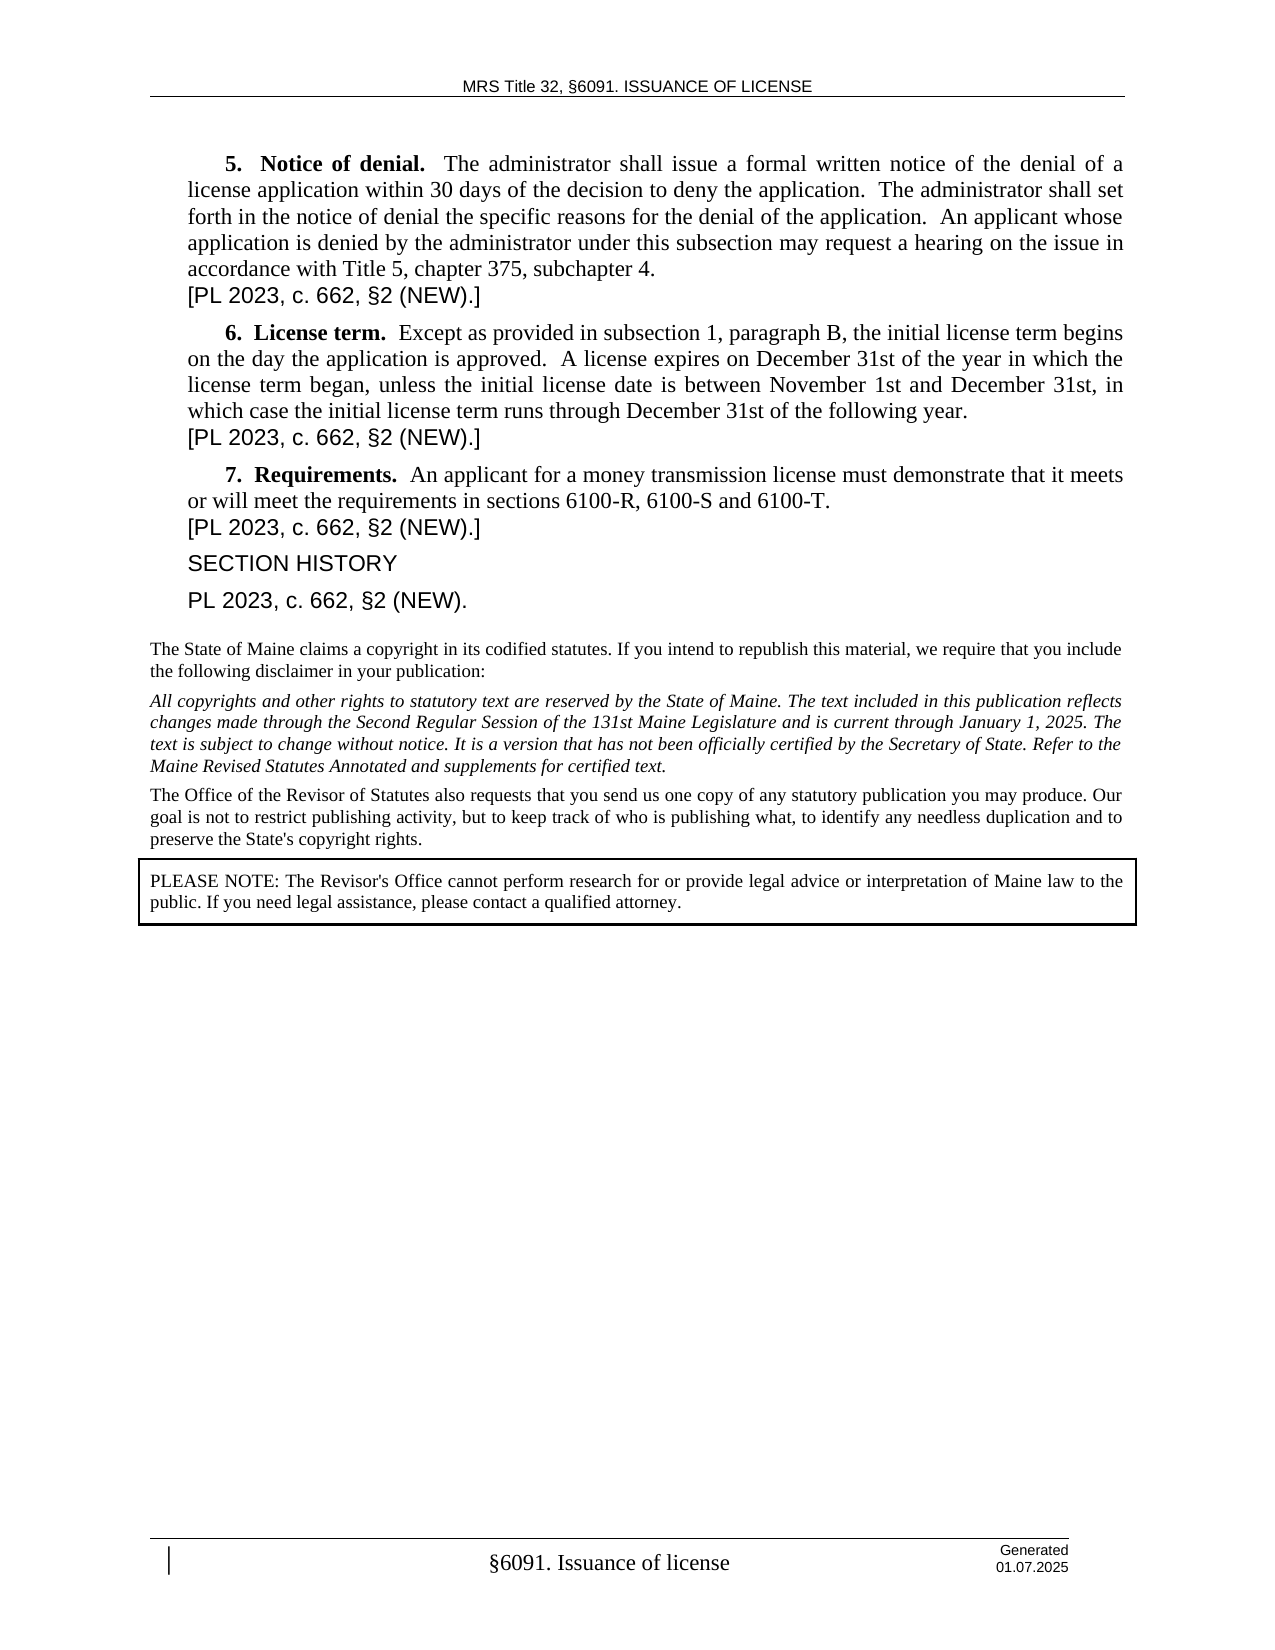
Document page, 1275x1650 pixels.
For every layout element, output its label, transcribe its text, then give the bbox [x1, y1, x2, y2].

text All copyrights and other rights to statutory text are reserved by the State of Maine. The text included in this publication reflects changes made through the Second Regular Session of the 131st Maine Legislature and is current through January 1, 2025 . The text is subject to change without notice. It is a version that has not been officially certified by the Secretary of State. Refer to the Maine Revised Statutes Annotated and supplements for certified text. [150, 690, 1125, 776]
text [PL 2023, c. 662, §2 (NEW).] [187, 282, 1125, 308]
text PL 2023, c. 662, §2 (NEW). [187, 587, 1125, 613]
text 6. License term. Except as provided in subsection 1, paragraph B, the initial license term begins on the day the application is approved. A license expires on December 31st of the year in which the license term began, unless the initial license date is between November 1st and December 31st, in which case the initial license term runs through December 31st of the following year. [187, 318, 1125, 424]
text The Office of the Revisor of Statutes also requests that you send us one copy of any statutory publication you may produce. Our goal is not to restrict publishing activity, but to keep track of who is publishing what, to identify any needless duplication and to preserve the State's copyright rights. [150, 784, 1125, 849]
text The State of Maine claims a copyright in its codified statutes. If you intend to republish this material, we require that you include the following disclaimer in your publication: [150, 638, 1125, 681]
text 7. Requirements. An applicant for a money transmission license must demonstrate that it meets or will meet the requirements in sections 6100‑R, 6100‑S and 6100‑T. [187, 461, 1125, 513]
text 5. Notice of denial. The administrator shall issue a formal written notice of the denial of a license application within 30 days of the decision to deny the application. The administrator shall set forth in the notice of denial the specific reasons for the denial of the application. An applicant whose application is denied by the administrator under this subsection may request a hearing on the issue in accordance with Title 5, chapter 375, subchapter 4. [187, 150, 1125, 282]
text SECTION HISTORY [187, 550, 1125, 577]
text PLEASE NOTE: The Revisor's Office cannot perform research for or provide legal advice or interpretation of Maine law to the public. If you need legal assistance, please contact a qualified attorney. [140, 860, 1135, 923]
text [PL 2023, c. 662, §2 (NEW).] [187, 513, 1125, 540]
text [PL 2023, c. 662, §2 (NEW).] [187, 424, 1125, 450]
